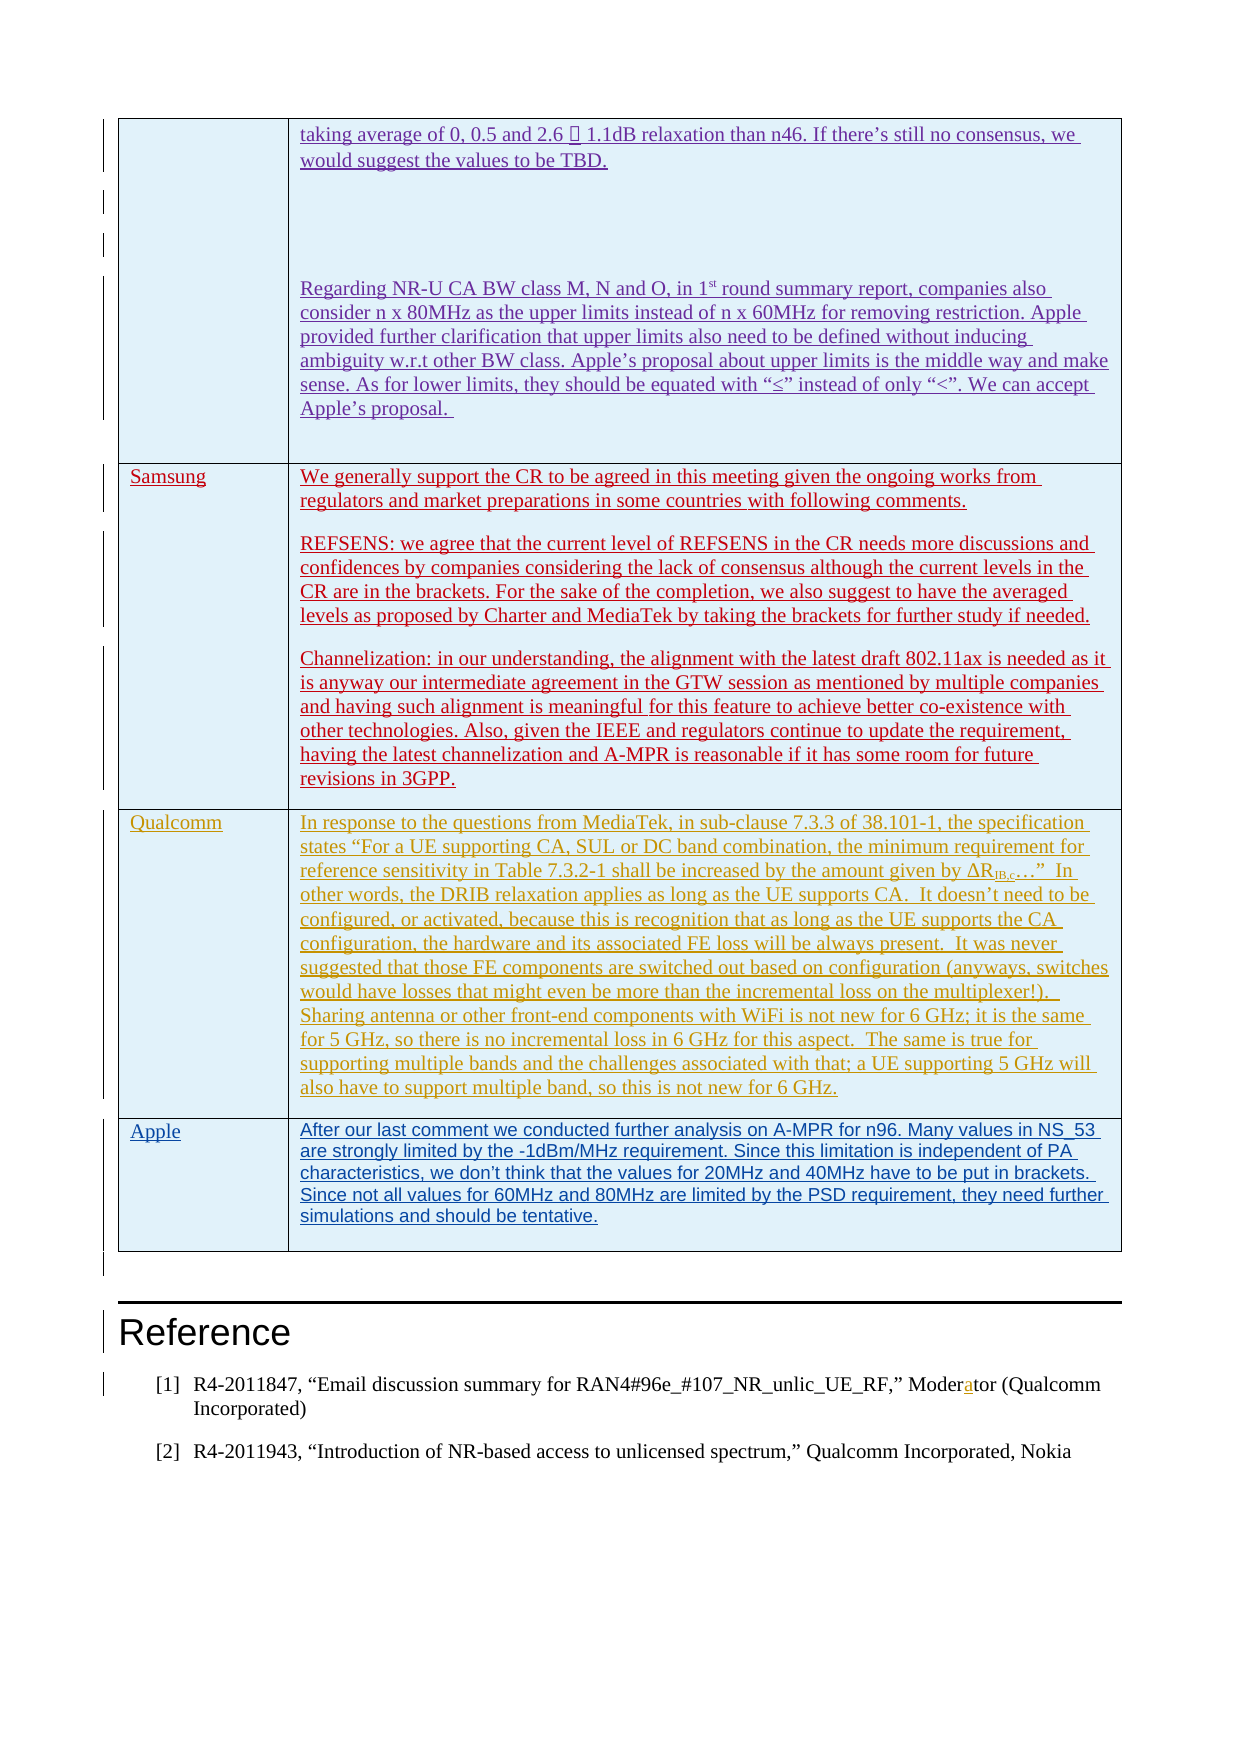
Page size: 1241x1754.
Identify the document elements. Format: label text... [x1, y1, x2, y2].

subtitle Reference [118, 1304, 1122, 1353]
list R4-2011943, “Introduction of NR-based access to unlicensed spectrum,” Qualcomm Incorporated, Nokia [156, 1439, 1122, 1463]
list R4-2011847, “Email discussion summary for RAN4#96e_#107_NR_unlic_UE_RF,” Modertor (Qualcomm Incorporated) [156, 1372, 1122, 1420]
